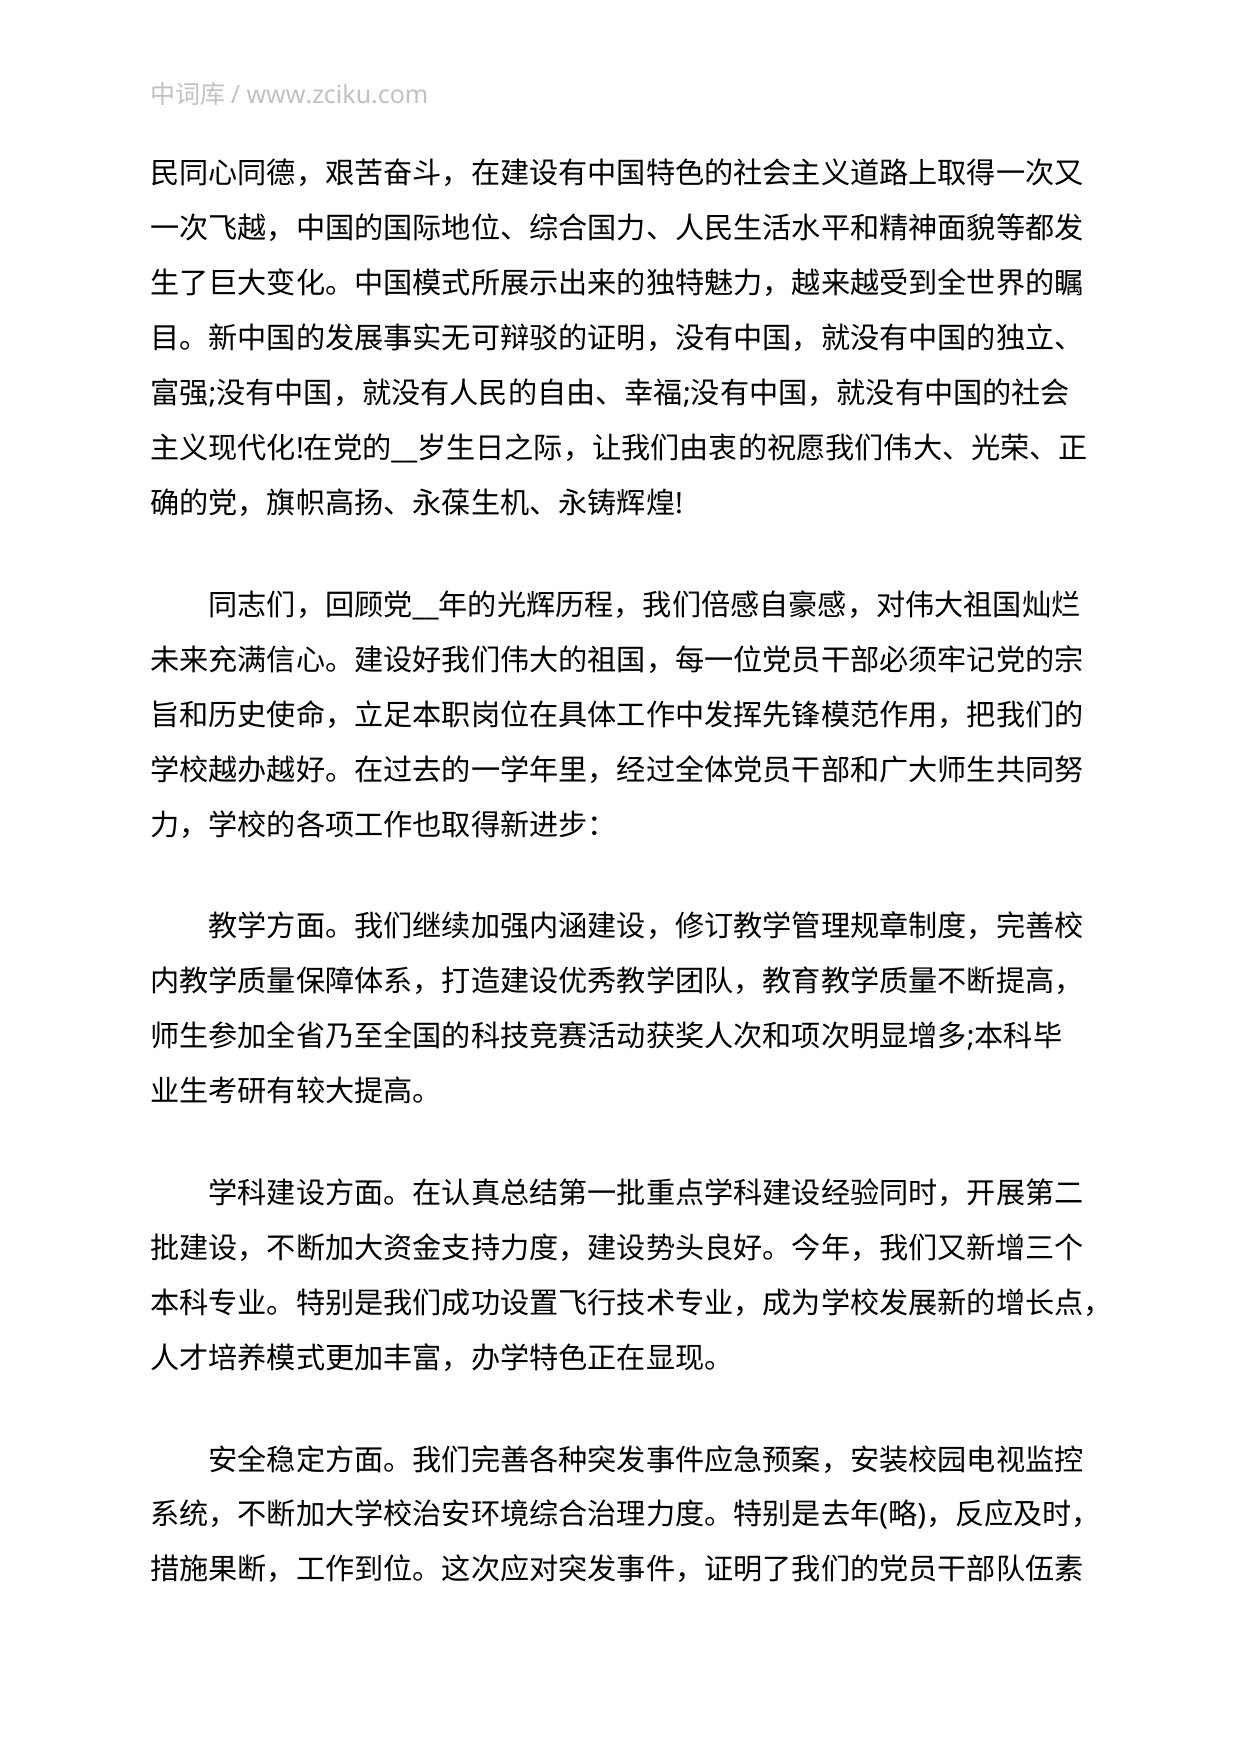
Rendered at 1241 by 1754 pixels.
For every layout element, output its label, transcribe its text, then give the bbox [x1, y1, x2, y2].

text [150, 150, 1090, 522]
text 学科建设方面。在认真总结第一批重点学科建设经验同时，开展第二批建设，不断加大资金支持力度，建设势头良好。今年，我们又新增三个本科专业。特别是我们成功设置飞行技术专业，成为学校发展新的增长点，人才培养模式更加丰富，办学特色正在显现。 [150, 1169, 1090, 1377]
text 教学方面。我们继续加强内涵建设，修订教学管理规章制度，完善校内教学质量保障体系，打造建设优秀教学团队，教育教学质量不断提高，师生参加全省乃至全国的科技竞赛活动获奖人次和项次明显增多;本科毕业生考研有较大提高。 [150, 903, 1090, 1110]
text 同志们，回顾党__年的光辉历程，我们倍感自豪感，对伟大祖国灿烂未来充满信心。建设好我们伟大的祖国，每一位党员干部必须牢记党的宗旨和历史使命，立足本职岗位在具体工作中发挥先锋模范作用，把我们的学校越办越好。在过去的一学年里，经过全体党员干部和广大师生共同努力，学校的各项工作也取得新进步： [150, 582, 1090, 843]
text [150, 1436, 1090, 1588]
